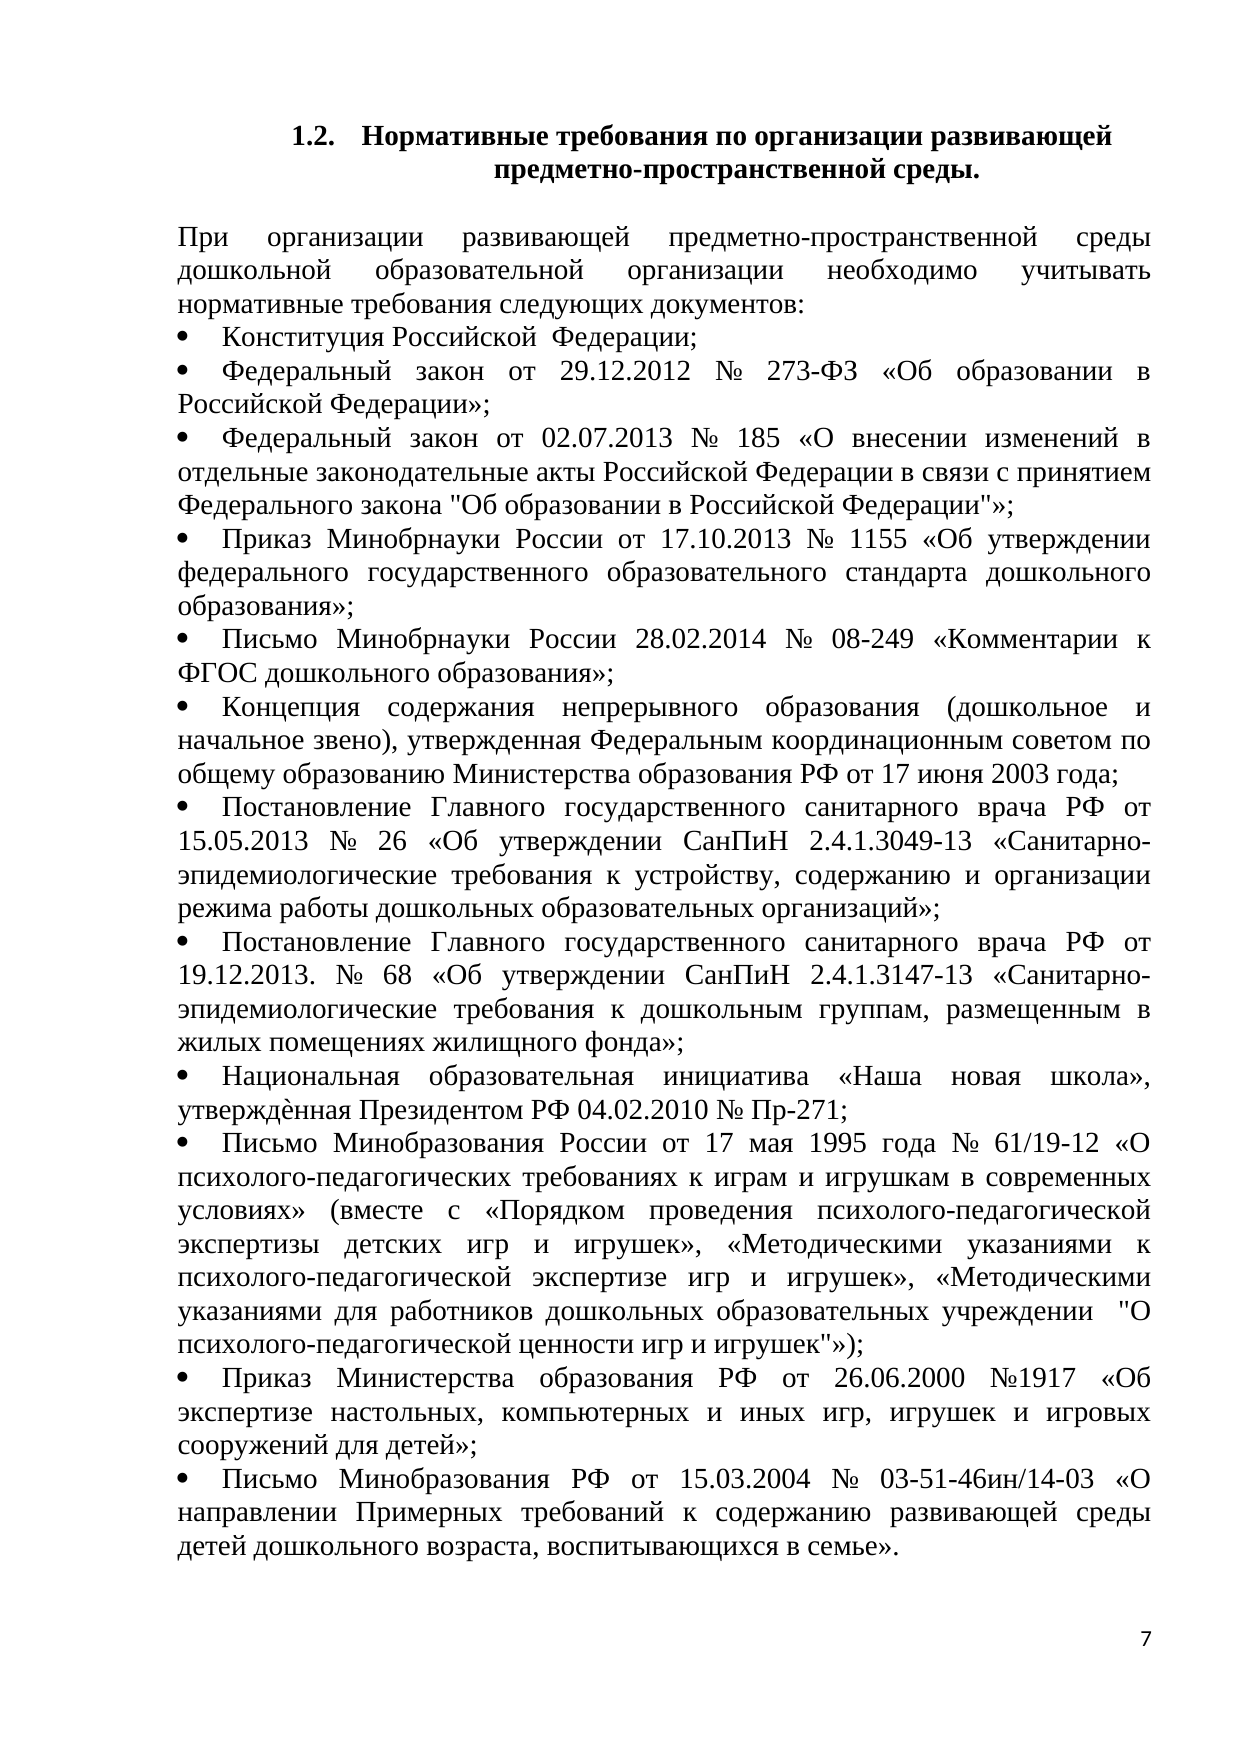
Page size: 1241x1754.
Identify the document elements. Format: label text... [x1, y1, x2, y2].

list Федеральный закон от 29.12.2012 № 273-ФЗ «Об образовании в Российской Федерации»; [177, 353, 1152, 420]
list Национальная образовательная инициатива «Наша новая школа», утверждѐнная Президентом РФ 04.02.2010 № Пр-271; [177, 1058, 1152, 1125]
list Письмо Минобрнауки России 28.02.2014 № 08-249 «Комментарии к ФГОС дошкольного образования»; [177, 622, 1152, 689]
list Постановление Главного государственного санитарного врача РФ от 15.05.2013 № 26 «Об утверждении СанПиН 2.4.1.3049-13 «Санитарно-эпидемиологические требования к устройству, содержанию и организации режима работы дошкольных образовательных организаций»; [177, 789, 1152, 924]
list Нормативные требования по организации развивающей предметно-пространственной среды. [252, 118, 1152, 185]
text При организации развивающей предметно-пространственной среды дошкольной образовательной организации необходимо учитывать нормативные требования следующих документов: [177, 219, 1152, 319]
list Конституция Российской Федерации; [177, 319, 1152, 353]
list Постановление Главного государственного санитарного врача РФ от 19.12.2013. № 68 «Об утверждении СанПиН 2.4.1.3147-13 «Санитарно-эпидемиологические требования к дошкольным группам, размещенным в жилых помещениях жилищного фонда»; [177, 924, 1152, 1058]
list Федеральный закон от 02.07.2013 № 185 «О внесении изменений в отдельные законодательные акты Российской Федерации в связи с принятием Федерального закона "Об образовании в Российской Федерации"»; [177, 420, 1152, 521]
list Письмо Минобразования России от 17 мая 1995 года № 61/19-12 «О психолого-педагогических требованиях к играм и игрушкам в современных условиях» (вместе с «Порядком проведения психолого-педагогической экспертизы детских игр и игрушек», «Методическими указаниями к психолого-педагогической экспертизе игр и игрушек», «Методическими указаниями для работников дошкольных образовательных учреждении "О психолого-педагогической ценности игр и игрушек"»); [177, 1125, 1152, 1360]
list Концепция содержания непрерывного образования (дошкольное и начальное звено), утвержденная Федеральным координационным советом по общему образованию Министерства образования РФ от 17 июня 2003 года; [177, 689, 1152, 789]
list Приказ Министерства образования РФ от 26.06.2000 №1917 «Об экспертизе настольных, компьютерных и иных игр, игрушек и игровых сооружений для детей»; [177, 1360, 1152, 1461]
list Письмо Минобразования РФ от 15.03.2004 № 03-51-46ин/14-03 «О направлении Примерных требований к содержанию развивающей среды детей дошкольного возраста, воспитывающихся в семье». [177, 1461, 1152, 1562]
list Приказ Минобрнауки России от 17.10.2013 № 1155 «Об утверждении федерального государственного образовательного стандарта дошкольного образования»; [177, 521, 1152, 622]
